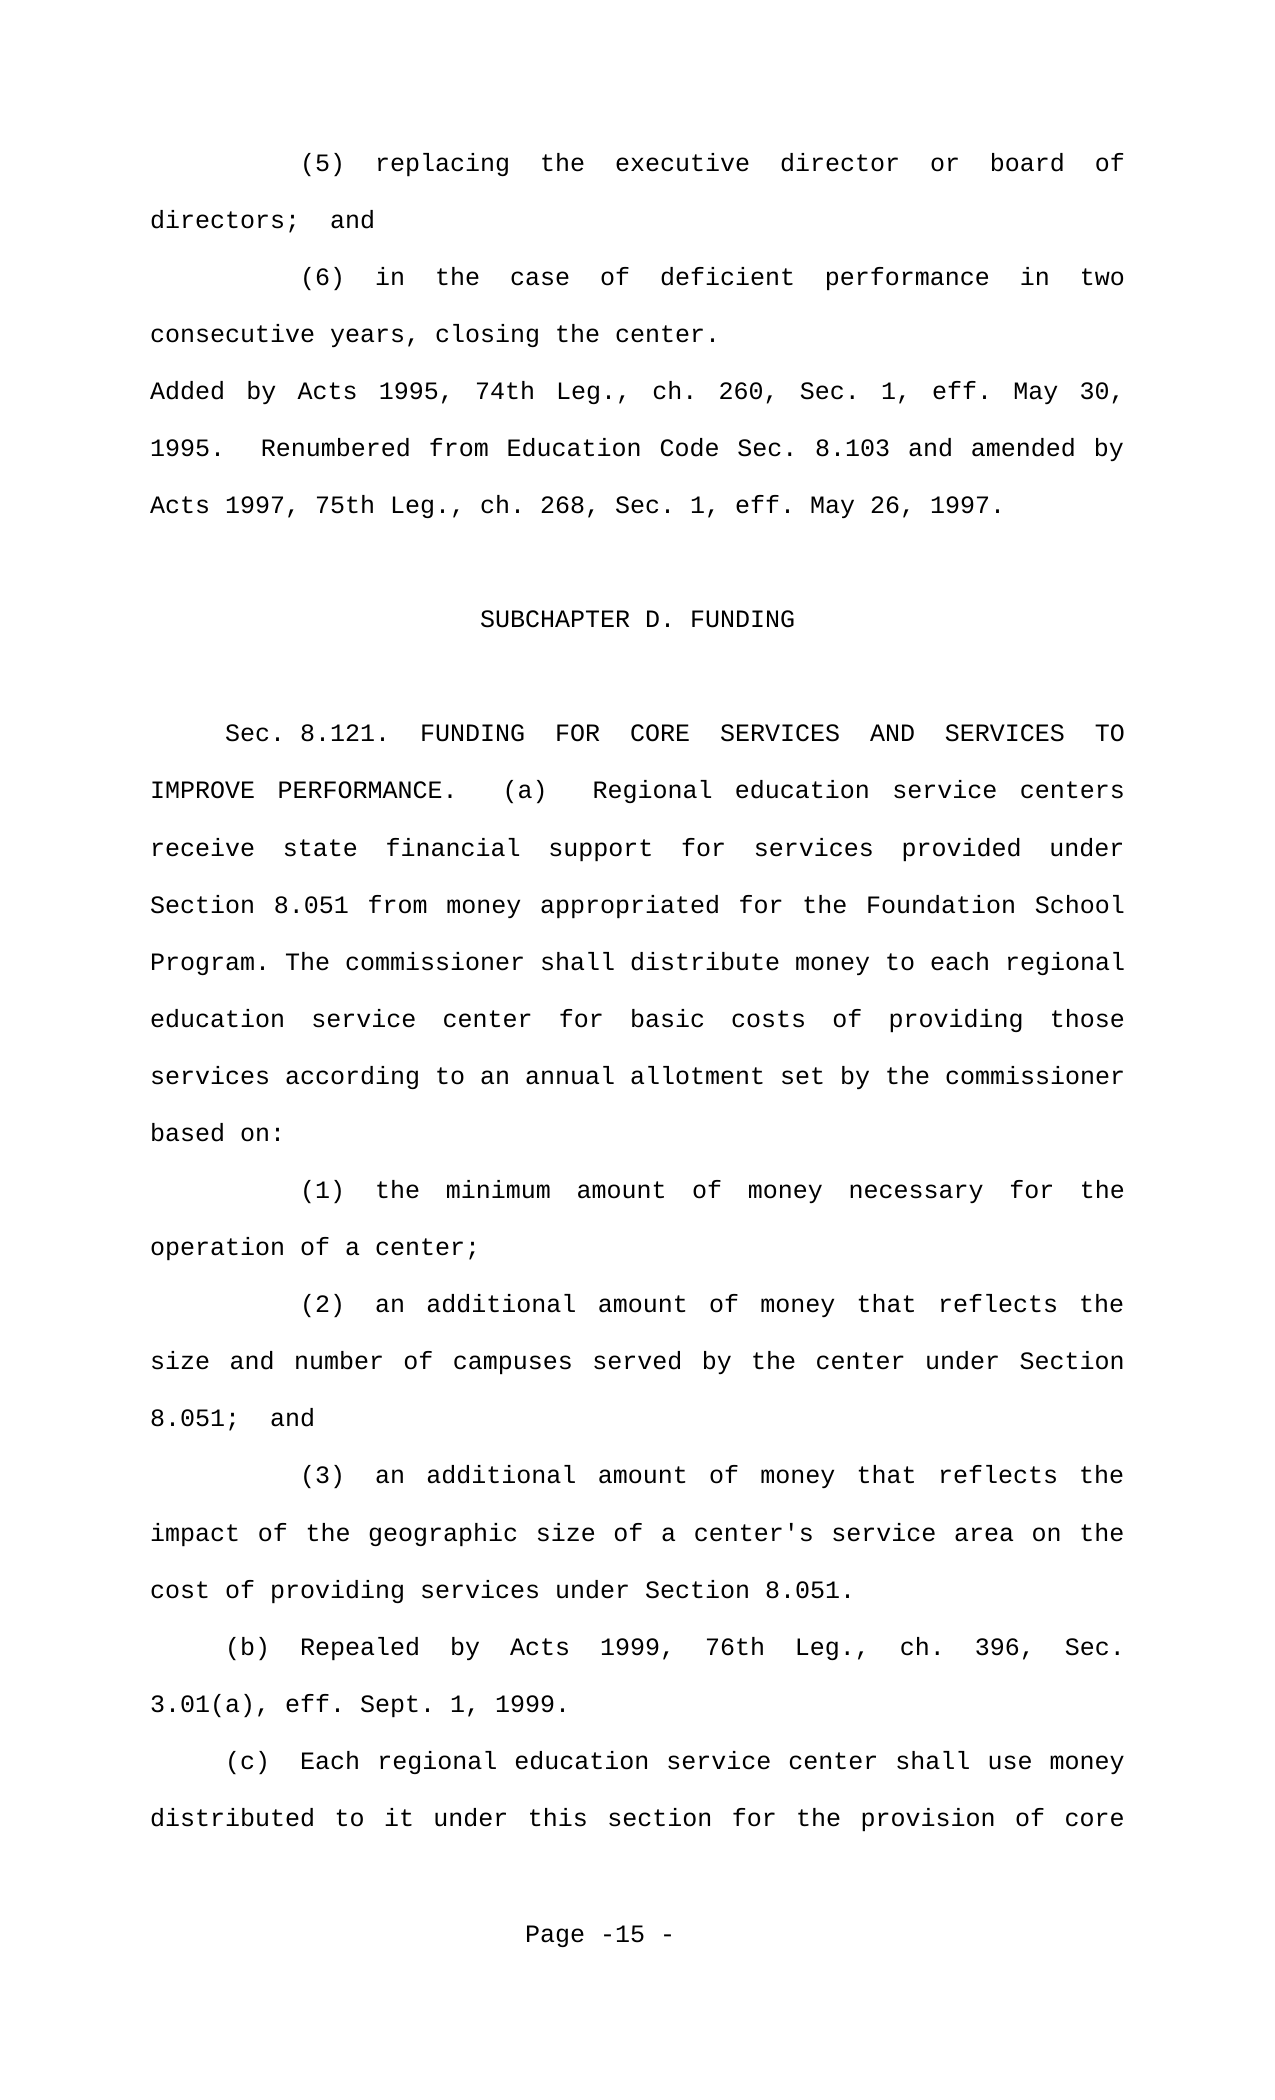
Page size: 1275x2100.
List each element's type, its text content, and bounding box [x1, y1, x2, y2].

text SUBCHAPTER D. FUNDING [150, 607, 1125, 635]
text Added by Acts 1995, 74th Leg., ch. 260, Sec. 1, eff. May 30, 1995. Renumbered from Education Code Sec. 8.103 and amended by Acts 1997, 75th Leg., ch. 268, Sec. 1, eff. May 26, 1997. [150, 378, 1125, 521]
text (b) Repealed by Acts 1999, 76th Leg., ch. 396, Sec. 3.01(a), eff. Sept. 1, 1999. [150, 1634, 1125, 1720]
text (2) an additional amount of money that reflects the size and number of campuses served by the center under Section 8.051; and [150, 1292, 1125, 1434]
text (5) replacing the executive director or board of directors; and [150, 150, 1125, 236]
text Sec. 8.121. FUNDING FOR CORE SERVICES AND SERVICES TO IMPROVE PERFORMANCE. (a) Regional education service centers receive state financial support for services provided under Section 8.051 from money appropriated for the Foundation School Program. The commissioner shall distribute money to each regional education service center for basic costs of providing those services according to an annual allotment set by the commissioner based on: [150, 721, 1125, 1149]
text (1) the minimum amount of money necessary for the operation of a center; [150, 1177, 1125, 1263]
text (3) an additional amount of money that reflects the impact of the geographic size of a center's service area on the cost of providing services under Section 8.051. [150, 1463, 1125, 1606]
text (6) in the case of deficient performance in two consecutive years, closing the center. [150, 264, 1125, 350]
